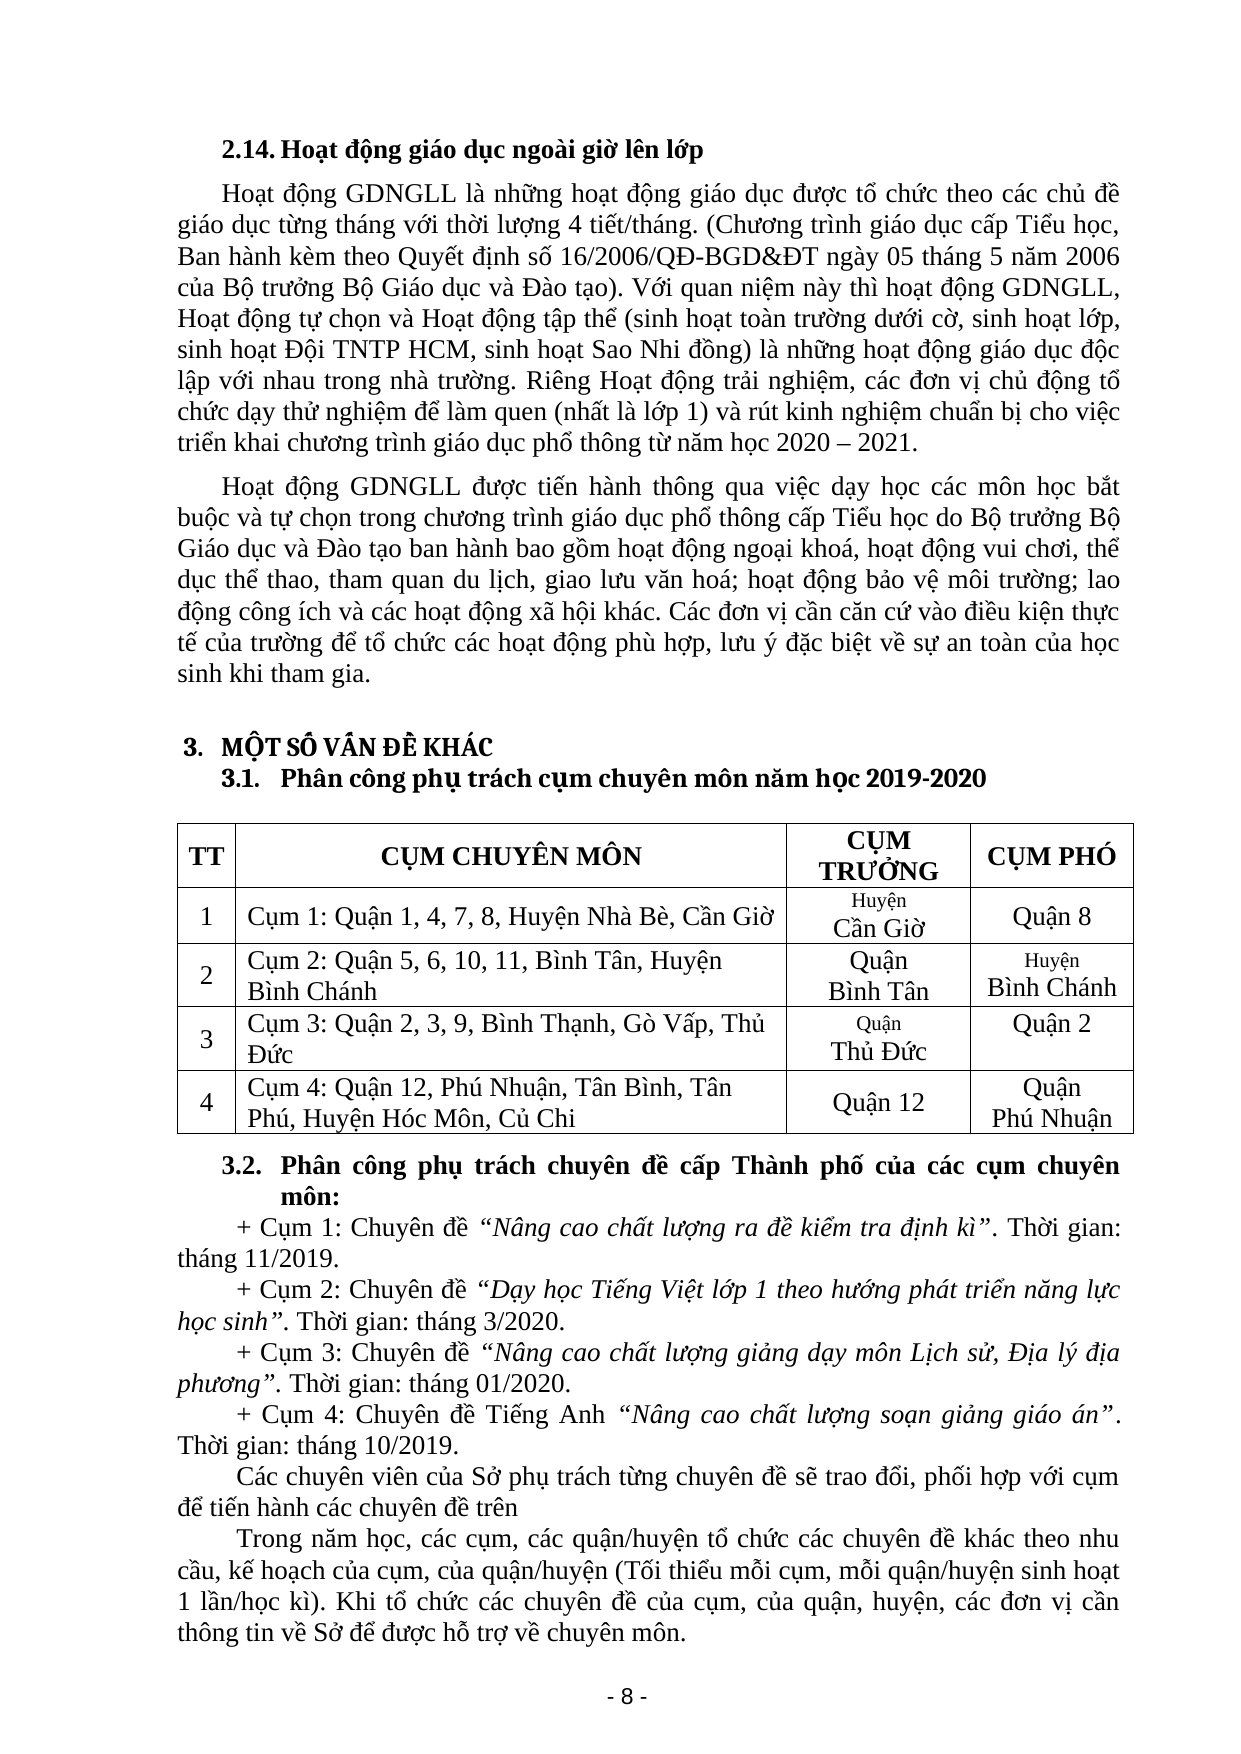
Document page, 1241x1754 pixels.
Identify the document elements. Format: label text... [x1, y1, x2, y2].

table_cell Huyện Bình Chánh [971, 944, 1133, 1006]
table_cell 1 [178, 888, 235, 943]
list Trong năm học, các cụm, các quận/huyện tổ chức các chuyên đề khác theo nhu cầu, kế hoạch của cụm, của quận/huyện (Tối thiểu mỗi cụm, mỗi quận/huyện sinh hoạt 1 lần/học kì). Khi tổ chức các chuyên đề của cụm, của quận, huyện, các đơn vị cần thông tin về Sở để được hỗ trợ về chuyên môn. [177, 1523, 1122, 1647]
list MỘT SỐ VẤN ĐỀ KHÁC [183, 732, 1122, 763]
table_cell Cụm 2: Quận 5, 6, 10, 11, Bình Tân, Huyện Bình Chánh [236, 944, 786, 1006]
list Phân công phụ trách chuyên đề cấp Thành phố của các cụm chuyên môn: [221, 1149, 1122, 1211]
table_header TT [178, 824, 235, 887]
table_cell Quận 12 [787, 1071, 970, 1133]
table_cell Cụm 1: Quận 1, 4, 7, 8, Huyện Nhà Bè, Cần Giờ [236, 888, 786, 943]
table_cell 2 [178, 944, 235, 1006]
list Hoạt động giáo dục ngoài giờ lên lớp [221, 134, 1122, 165]
table_cell Quận Phú Nhuận [971, 1071, 1133, 1133]
list + Cụm 4: Chuyên đề Tiếng Anh “Nâng cao chất lượng soạn giảng giáo án”. Thời gian: tháng 10/2019. [177, 1398, 1122, 1460]
table_cell Huyện Cần Giờ [787, 888, 970, 943]
table_cell 3 [178, 1007, 235, 1069]
list Các chuyên viên của Sở phụ trách từng chuyên đề sẽ trao đổi, phối hợp với cụm để tiến hành các chuyên đề trên [177, 1460, 1122, 1523]
table_cell Cụm 4: Quận 12, Phú Nhuận, Tân Bình, Tân Phú, Huyện Hóc Môn, Củ Chi [236, 1071, 786, 1133]
list + Cụm 1: Chuyên đề “Nâng cao chất lượng ra đề kiểm tra định kì”. Thời gian: tháng 11/2019. [177, 1211, 1122, 1273]
table_cell Quận Bình Tân [787, 944, 970, 1006]
table_cell 4 [178, 1071, 235, 1133]
table_cell Quận 8 [971, 888, 1133, 943]
list Phân công phụ trách cụm chuyên môn năm học 2019-2020 [221, 763, 1122, 794]
table_header CỤM TRƯỞNG [787, 824, 970, 887]
table_header CỤM PHÓ [971, 824, 1133, 887]
table_cell Cụm 3: Quận 2, 3, 9, Bình Thạnh, Gò Vấp, Thủ Đức [236, 1007, 786, 1069]
text Hoạt động GDNGLL là những hoạt động giáo dục được tổ chức theo các chủ đề giáo dục từng tháng với thời lượng 4 tiết/tháng. (Chương trình giáo dục cấp Tiểu học, Ban hành kèm theo Quyết định số 16/2006/QĐ-BGD&ĐT ngày 05 tháng 5 năm 2006 của Bộ trưởng Bộ Giáo dục và Đào tạo). Với quan niệm này thì hoạt động GDNGLL, Hoạt động tự chọn và Hoạt động tập thể (sinh hoạt toàn trường dưới cờ, sinh hoạt lớp, sinh hoạt Đội TNTP HCM, sinh hoạt Sao Nhi đồng) là những hoạt động giáo dục độc lập với nhau trong nhà trường. Riêng Hoạt động trải nghiệm, các đơn vị chủ động tổ chức dạy thử nghiệm để làm quen (nhất là lớp 1) và rút kinh nghiệm chuẩn bị cho việc triển khai chương trình giáo dục phổ thông từ năm học 2020 – 2021. [177, 177, 1122, 458]
list + Cụm 3: Chuyên đề “Nâng cao chất lượng giảng dạy môn Lịch sử, Địa lý địa phương”. Thời gian: tháng 01/2020. [177, 1336, 1122, 1398]
text Hoạt động GDNGLL được tiến hành thông qua việc dạy học các môn học bắt buộc và tự chọn trong chương trình giáo dục phổ thông cấp Tiểu học do Bộ trưởng Bộ Giáo dục và Đào tạo ban hành bao gồm hoạt động ngoại khoá, hoạt động vui chơi, thể dục thể thao, tham quan du lịch, giao lưu văn hoá; hoạt động bảo vệ môi trường; lao động công ích và các hoạt động xã hội khác. Các đơn vị cần căn cứ vào điều kiện thực tế của trường để tổ chức các hoạt động phù hợp, lưu ý đặc biệt về sự an toàn của học sinh khi tham gia. [177, 470, 1122, 688]
list + Cụm 2: Chuyên đề “Dạy học Tiếng Việt lớp 1 theo hướng phát triển năng lực học sinh”. Thời gian: tháng 3/2020. [177, 1273, 1122, 1336]
table_cell Quận 2 [971, 1007, 1133, 1069]
table_header CỤM CHUYÊN MÔN [236, 824, 786, 887]
table_cell Quận Thủ Đức [787, 1007, 970, 1069]
